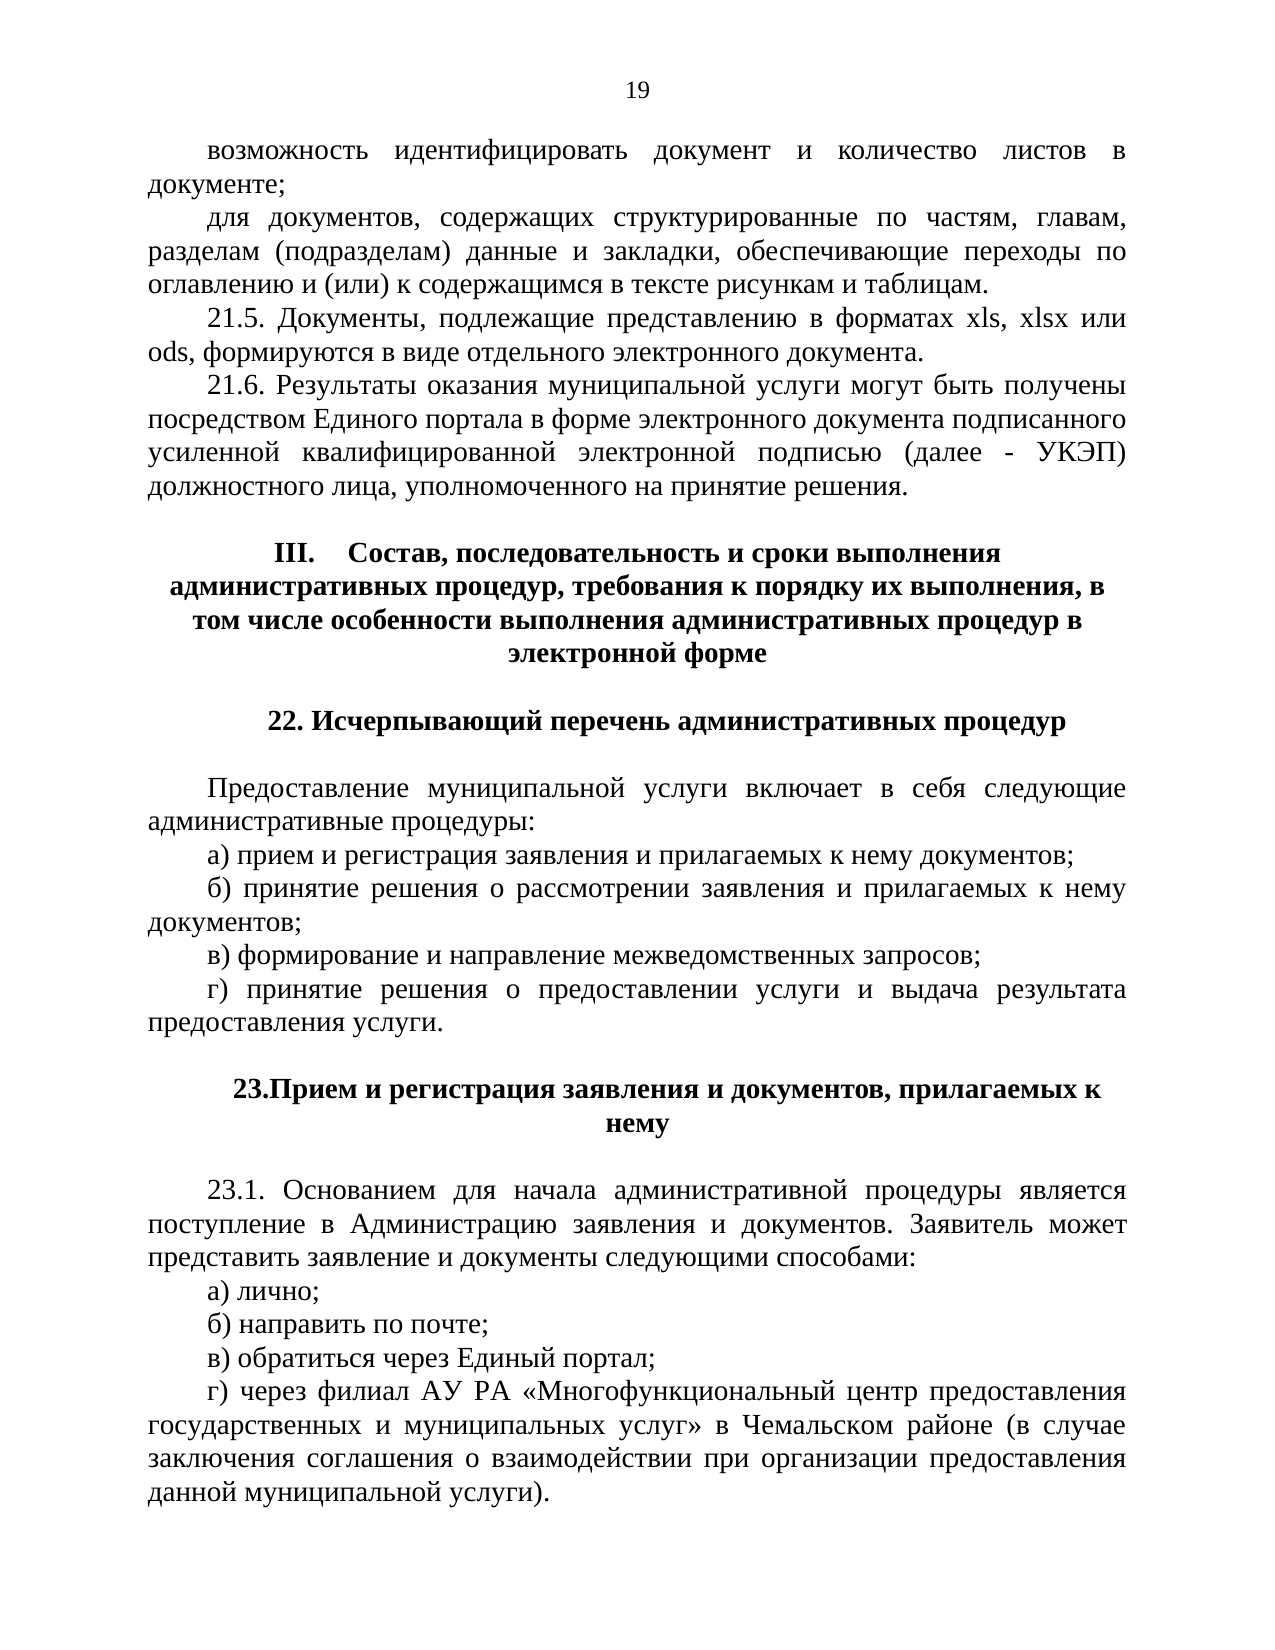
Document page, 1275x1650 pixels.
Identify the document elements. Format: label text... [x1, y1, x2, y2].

text б) принятие решения о рассмотрении заявления и прилагаемых к нему документов; [148, 870, 1127, 937]
list Состав, последовательность и сроки выполнения административных процедур, требования к порядку их выполнения, в том числе особенности выполнения административных процедур в электронной форме [148, 535, 1127, 669]
text в) формирование и направление межведомственных запросов; [148, 937, 1127, 971]
text 21.5. Документы, подлежащие представлению в форматах xls, xlsx или ods, формируются в виде отдельного электронного документа. [148, 300, 1127, 367]
text 23.Прием и регистрация заявления и документов, прилагаемых к нему [148, 1072, 1127, 1139]
text 21.6. Результаты оказания муниципальной услуги могут быть получены посредством Единого портала в форме электронного документа подписанного усиленной квалифицированной электронной подписью (далее - УКЭП) должностного лица, уполномоченного на принятие решения. [148, 367, 1127, 501]
text а) прием и регистрация заявления и прилагаемых к нему документов; [148, 837, 1127, 870]
text г) через филиал АУ РА «Многофункциональный центр предоставления государственных и муниципальных услуг» в Чемальском районе (в случае заключения соглашения о взаимодействии при организации предоставления данной муниципальной услуги). [148, 1373, 1127, 1508]
text 22. Исчерпывающий перечень административных процедур [148, 703, 1127, 736]
text Предоставление муниципальной услуги включает в себя следующие административные процедуры: [148, 770, 1127, 837]
text а) лично; [148, 1273, 1127, 1306]
text для документов, содержащих структурированные по частям, главам, разделам (подразделам) данные и закладки, обеспечивающие переходы по оглавлению и (или) к содержащимся в тексте рисункам и таблицам. [148, 199, 1127, 300]
text 23.1. Основанием для начала административной процедуры является поступление в Администрацию заявления и документов. Заявитель может представить заявление и документы следующими способами: [148, 1172, 1127, 1273]
text г) принятие решения о предоставлении услуги и выдача результата предоставления услуги. [148, 971, 1127, 1038]
text в) обратиться через Единый портал; [148, 1340, 1127, 1373]
text б) направить по почте; [148, 1306, 1127, 1340]
text возможность идентифицировать документ и количество листов в документе; [148, 132, 1127, 199]
